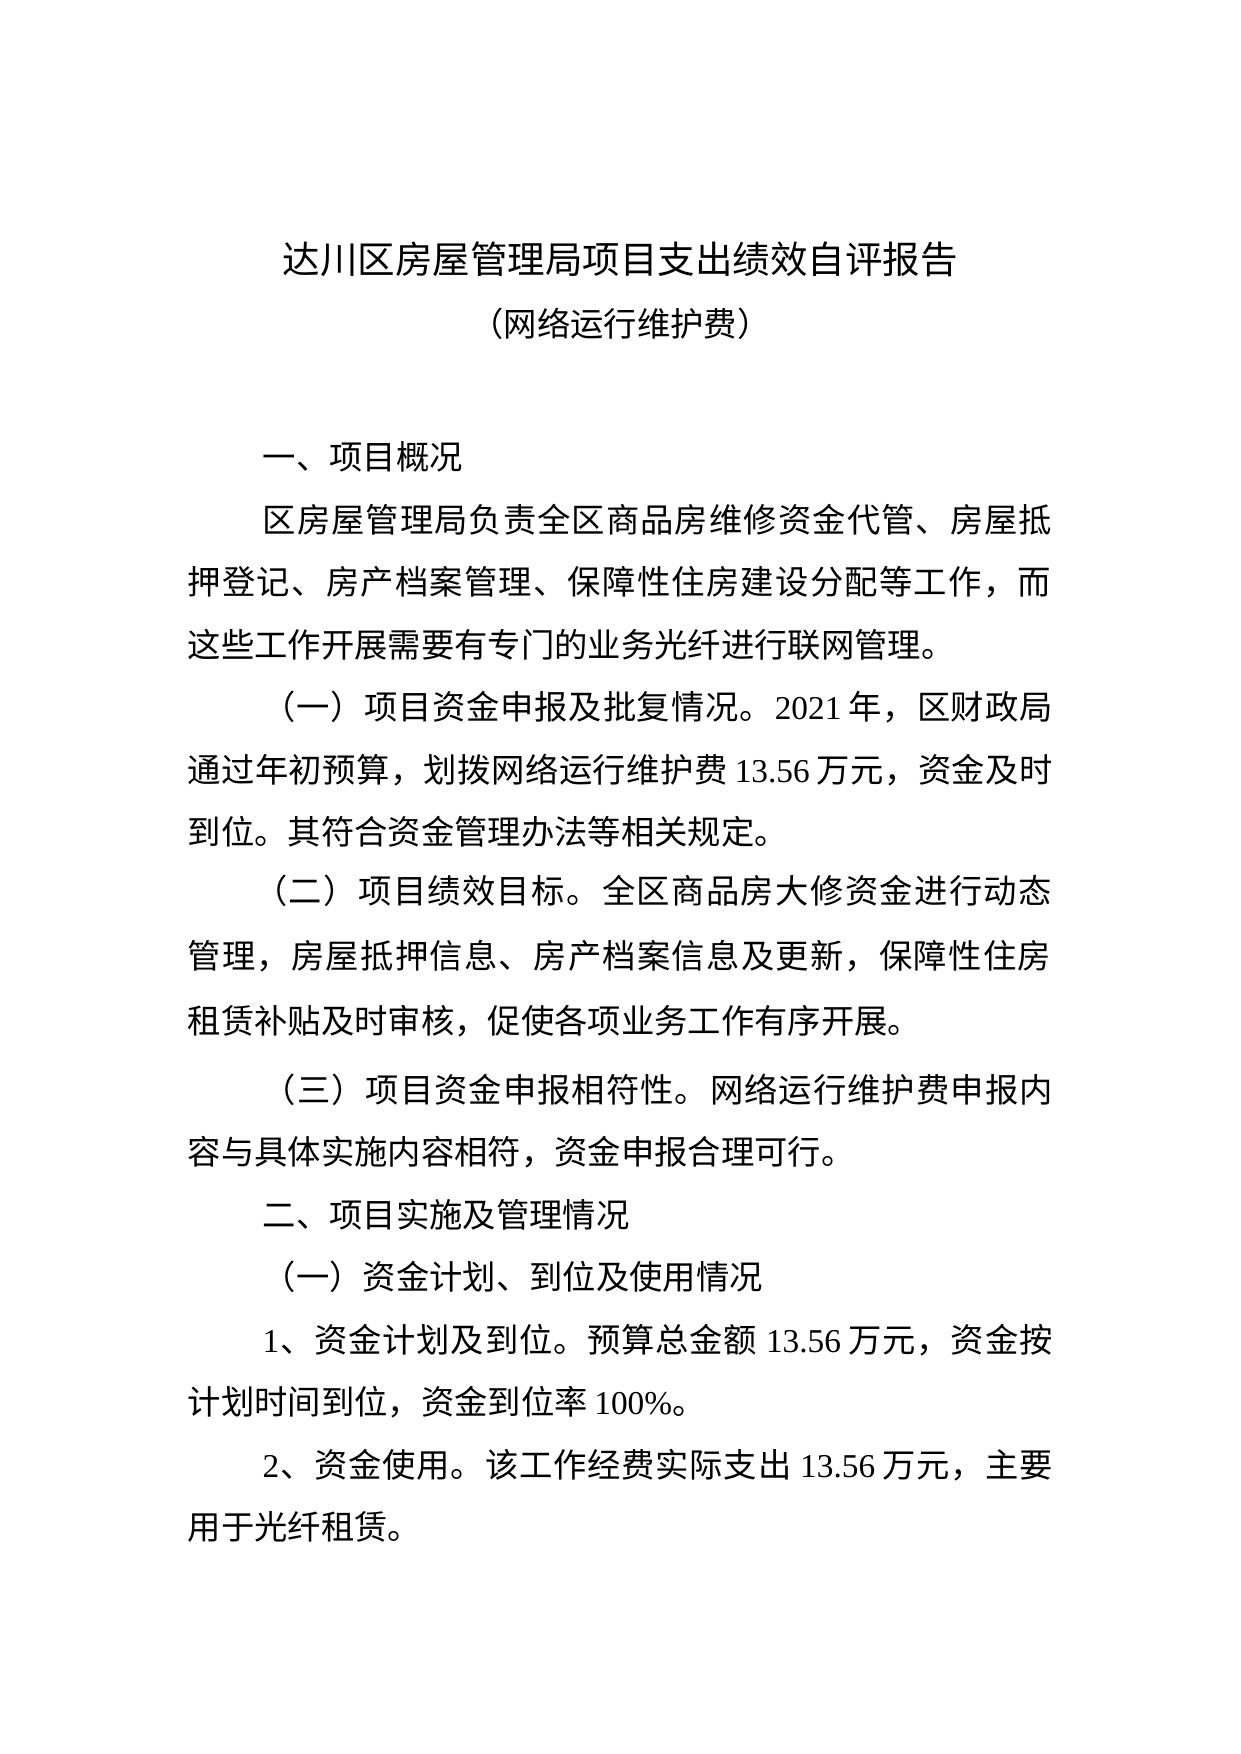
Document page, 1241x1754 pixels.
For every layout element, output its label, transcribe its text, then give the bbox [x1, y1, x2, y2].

text （网络运行维护费） [187, 289, 1053, 354]
text 1、资金计划及到位。预算总金额13.56万元，资金按计划时间到位，资金到位率100%。 [187, 1302, 1053, 1427]
text （三）项目资金申报相符性。网络运行维护费申报内容与具体实施内容相符，资金申报合理可行。 [187, 1052, 1053, 1177]
text 2、资金使用。该工作经费实际支出13.56万元，主要用于光纤租赁。 [187, 1427, 1053, 1552]
text （二）项目绩效目标。全区商品房大修资金进行动态管理，房屋抵押信息、房产档案信息及更新，保障性住房租赁补贴及时审核，促使各项业务工作有序开展。 [187, 857, 1053, 1052]
text （一）项目资金申报及批复情况。2021年，区财政局通过年初预算，划拨网络运行维护费13.56万元，资金及时到位。其符合资金管理办法等相关规定。 [187, 669, 1053, 857]
text 二、项目实施及管理情况 [187, 1177, 1053, 1239]
text 一、项目概况 [187, 419, 1053, 482]
text （一）资金计划、到位及使用情况 [187, 1239, 1053, 1302]
text 区房屋管理局负责全区商品房维修资金代管、房屋抵押登记、房产档案管理、保障性住房建设分配等工作，而这些工作开展需要有专门的业务光纤进行联网管理。 [187, 482, 1053, 669]
text 达川区房屋管理局项目支出绩效自评报告 [187, 224, 1053, 289]
